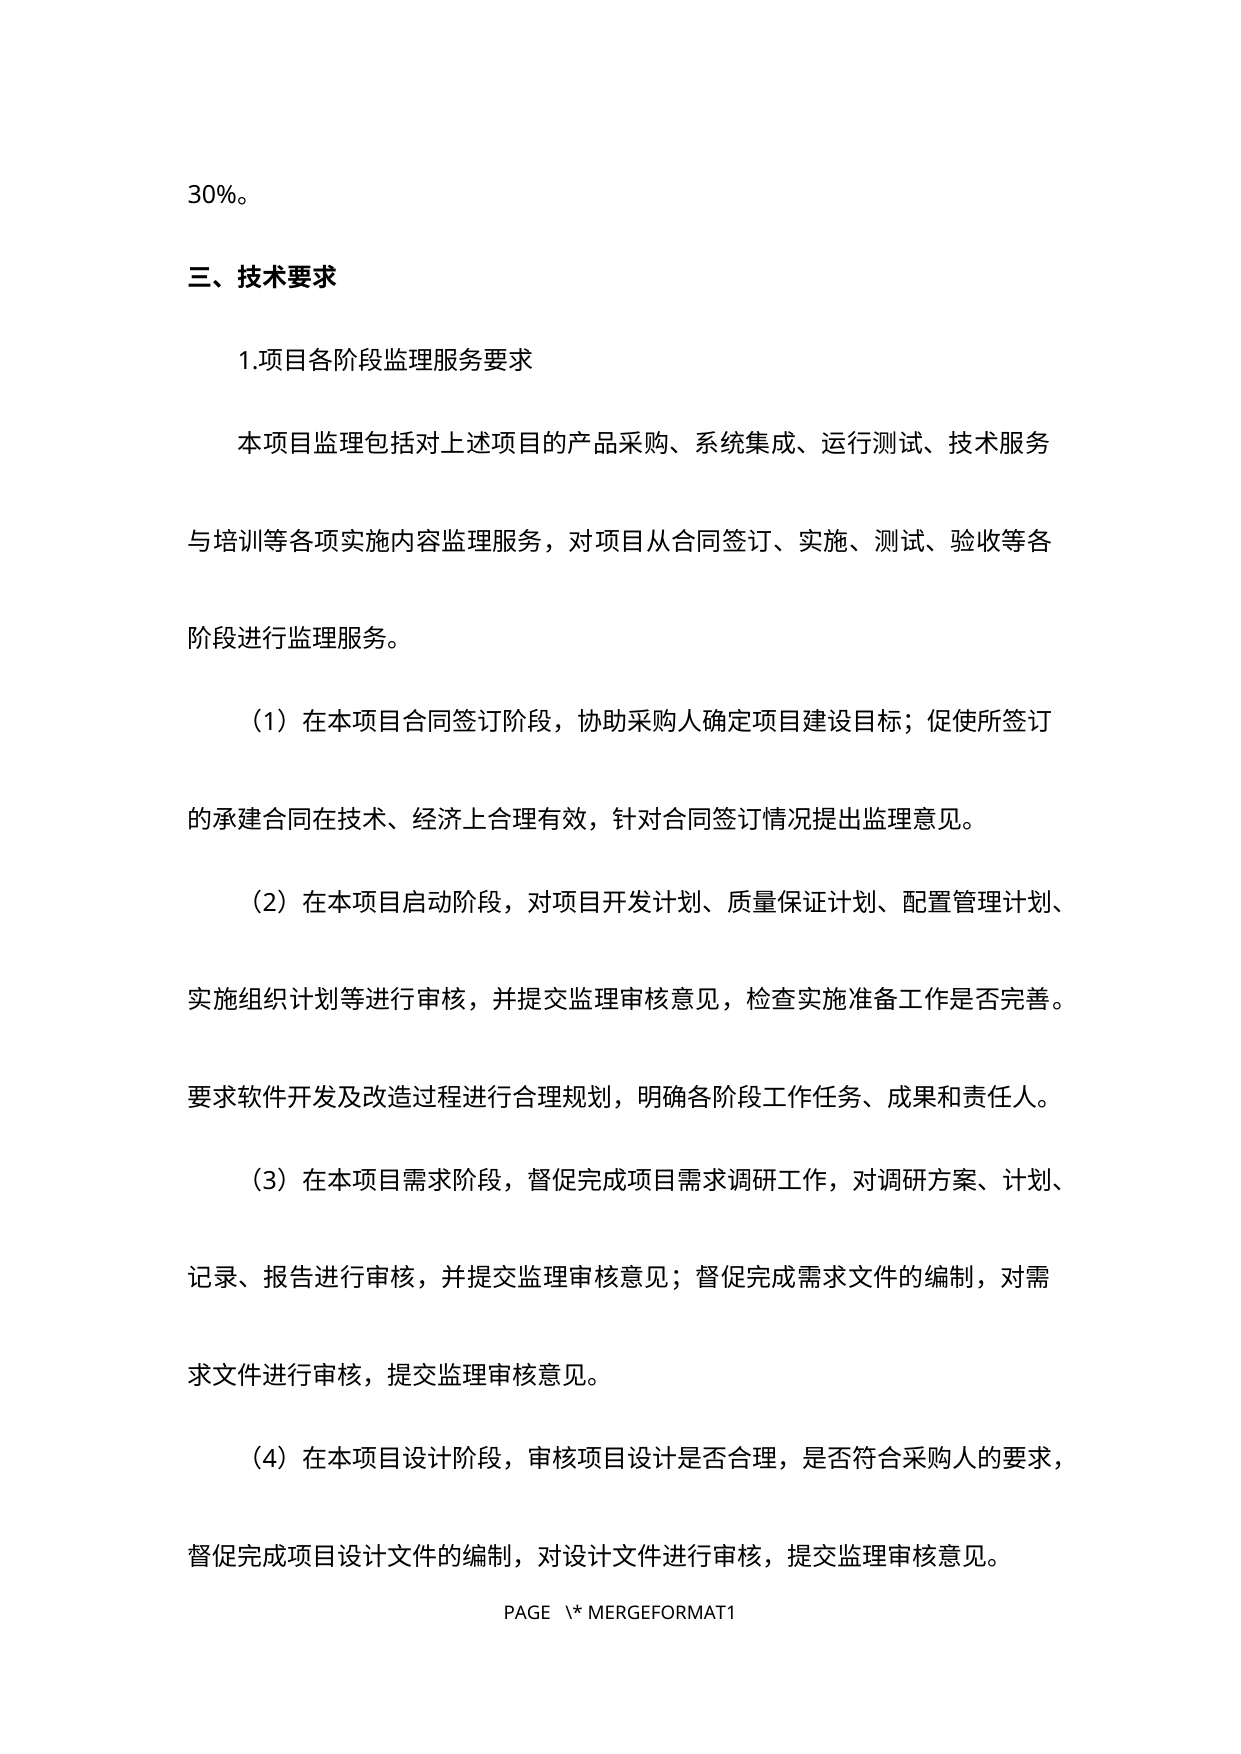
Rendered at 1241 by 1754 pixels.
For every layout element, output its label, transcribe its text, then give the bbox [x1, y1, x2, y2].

text （2）在本项目启动阶段，对项目开发计划、质量保证计划、配置管理计划、实施组织计划等进行审核，并提交监理审核意见，检查实施准备工作是否完善。要求软件开发及改造过程进行合理规划，明确各阶段工作任务、成果和责任人。 [187, 868, 1053, 1128]
text （4）在本项目设计阶段，审核项目设计是否合理，是否符合采购人的要求，督促完成项目设计文件的编制，对设计文件进行审核，提交监理审核意见。 [187, 1424, 1053, 1587]
text （1）在本项目合同签订阶段，协助采购人确定项目建设目标；促使所签订的承建合同在技术、经济上合理有效，针对合同签订情况提出监理意见。 [187, 687, 1053, 850]
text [187, 160, 1053, 225]
text 三、技术要求 [187, 243, 1053, 308]
text 本项目监理包括对上述项目的产品采购、系统集成、运行测试、技术服务与培训等各项实施内容监理服务，对项目从合同签订、实施、测试、验收等各阶段进行监理服务。 [187, 409, 1053, 669]
text （3）在本项目需求阶段，督促完成项目需求调研工作，对调研方案、计划、记录、报告进行审核，并提交监理审核意见；督促完成需求文件的编制，对需求文件进行审核，提交监理审核意见。 [187, 1146, 1053, 1406]
text 1.项目各阶段监理服务要求 [187, 326, 1053, 391]
